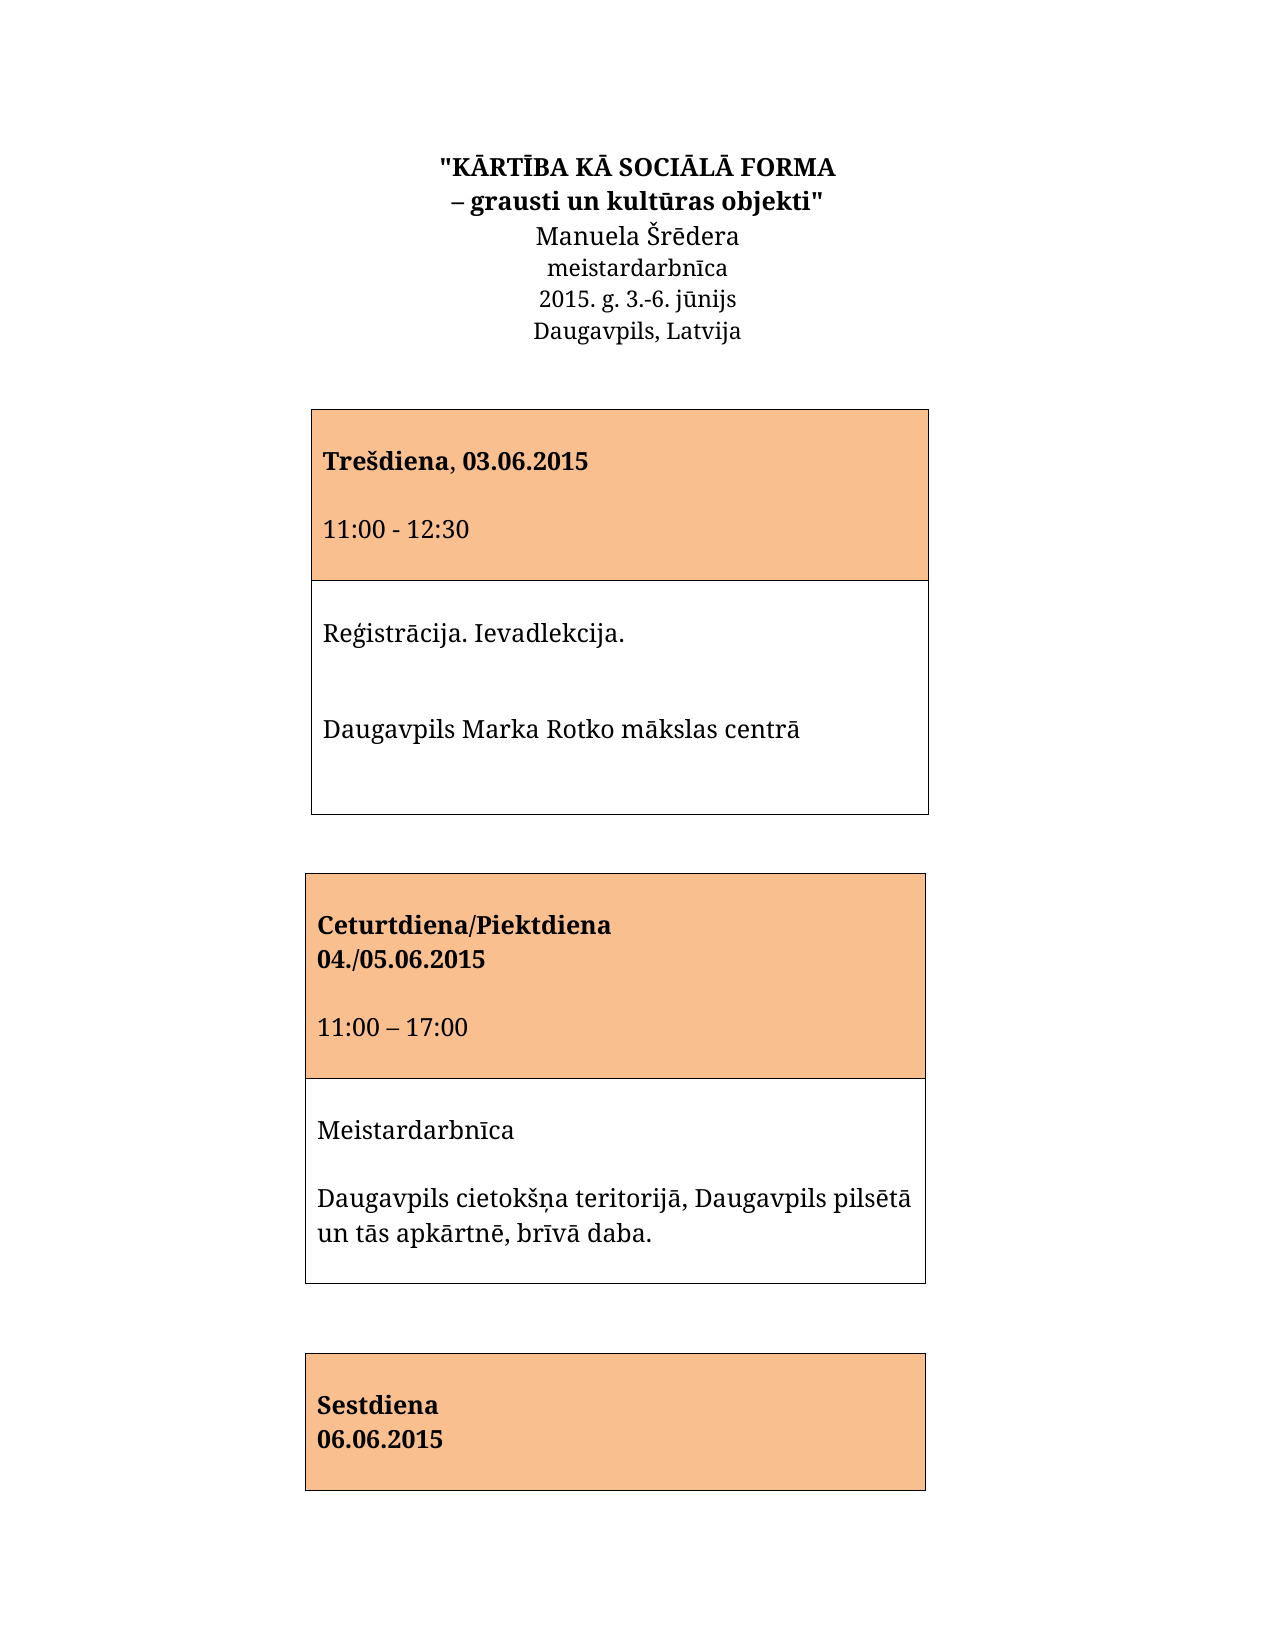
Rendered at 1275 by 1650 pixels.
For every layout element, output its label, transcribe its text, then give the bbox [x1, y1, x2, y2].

table_header Trešdiena, 03.06.2015 11:00 - 12:30 [312, 410, 928, 580]
table_cell Meistardarbnīca Daugavpils cietokšņa teritorijā, Daugavpils pilsētā un tās apkārtnē, brīvā daba. [306, 1079, 925, 1283]
text 2015. g. 3.-6. jūnijs [187, 283, 1087, 315]
text Manuela Šrēdera [187, 218, 1087, 252]
table_cell Reģistrācija. Ievadlekcija. Daugavpils Marka Rotko mākslas centrā [312, 581, 928, 814]
text "KĀRTĪBA KĀ SOCIĀLĀ FORMA – grausti un kultūras objekti" [187, 150, 1087, 218]
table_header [306, 1354, 925, 1490]
text meistardarbnīca [187, 252, 1087, 283]
text Daugavpils, Latvija [187, 315, 1087, 346]
table_header Ceturtdiena/Piektdiena 04./05.06.2015 11:00 – 17:00 [306, 874, 925, 1078]
